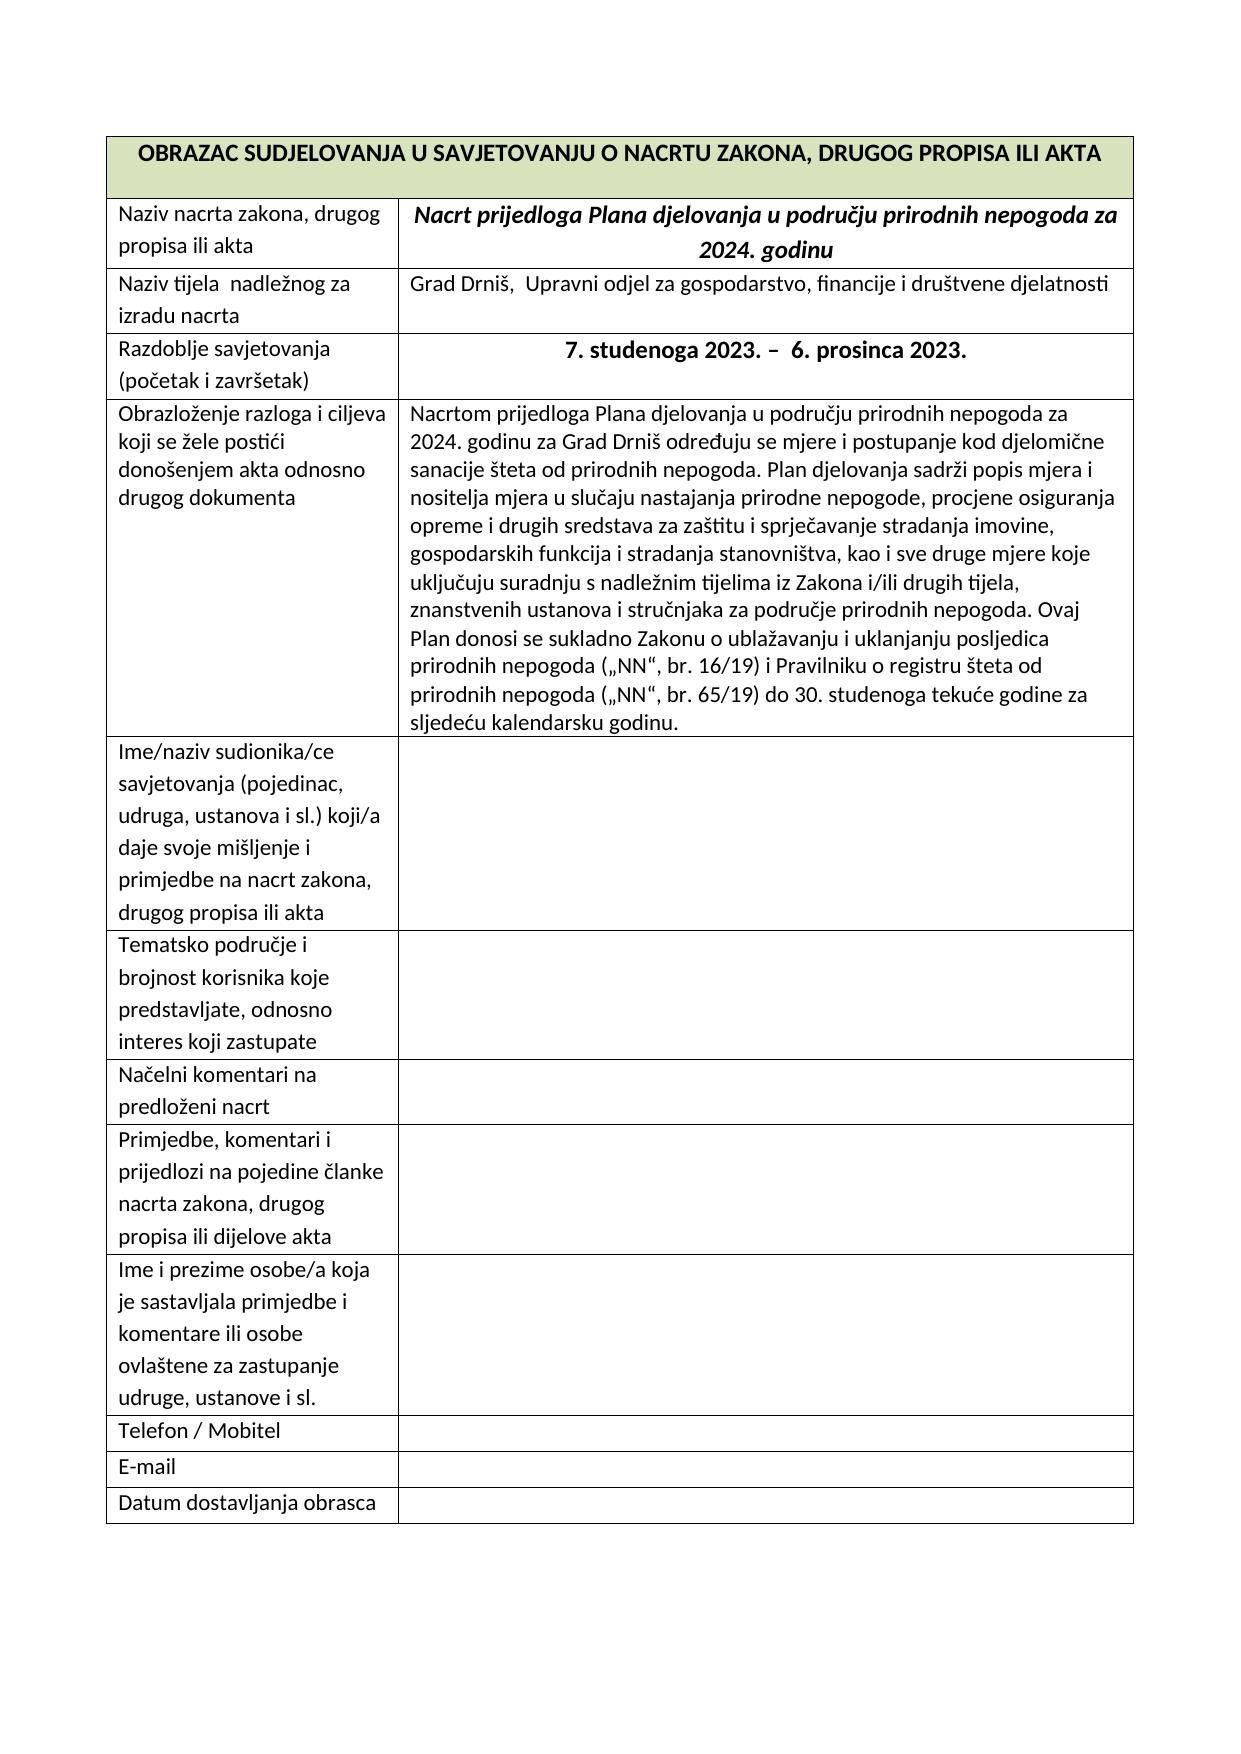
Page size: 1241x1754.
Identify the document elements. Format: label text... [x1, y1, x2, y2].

table_cell Ime/naziv sudionika/ce savjetovanja (pojedinac, udruga, ustanova i sl.) koji/a daje svoje mišljenje i primjedbe na nacrt zakona, drugog propisa ili akta [107, 737, 398, 929]
table_cell Tematsko područje i brojnost korisnika koje predstavljate, odnosno interes koji zastupate [107, 931, 398, 1059]
table_cell Datum dostavljanja obrasca [107, 1488, 398, 1523]
table_cell Naziv tijela nadležnog za izradu nacrta [107, 269, 398, 333]
table_cell Obrazloženje razloga i ciljeva koji se žele postići donošenjem akta odnosno drugog dokumenta [107, 400, 398, 736]
table_cell [399, 1255, 1133, 1415]
table_cell Nacrt prijedloga Plana djelovanja u području prirodnih nepogoda za 2024. godinu [399, 199, 1133, 268]
table_cell [399, 1488, 1133, 1523]
table_cell Načelni komentari na predloženi nacrt [107, 1060, 398, 1124]
table_cell E-mail [107, 1452, 398, 1487]
table_header OBRAZAC SUDJELOVANJA U SAVJETOVANJU O NACRTU ZAKONA, DRUGOG PROPISA ILI AKTA [107, 137, 1133, 198]
table_cell [399, 1416, 1133, 1451]
table_cell Primjedbe, komentari i prijedlozi na pojedine članke nacrta zakona, drugog propisa ili dijelove akta [107, 1125, 398, 1254]
table_cell [399, 931, 1133, 1059]
table_cell Telefon / Mobitel [107, 1416, 398, 1451]
table_cell Grad Drniš, Upravni odjel za gospodarstvo, financije i društvene djelatnosti [399, 269, 1133, 333]
table_cell 7. studenoga 2023. – 6. prosinca 2023. [399, 334, 1133, 398]
table_cell [399, 1452, 1133, 1487]
table_cell [399, 1060, 1133, 1124]
table_cell Nacrtom prijedloga Plana djelovanja u području prirodnih nepogoda za 2024. godinu za Grad Drniš određuju se mjere i postupanje kod djelomične sanacije šteta od prirodnih nepogoda. Plan djelovanja sadrži popis mjera i nositelja mjera u slučaju nastajanja prirodne nepogode, procjene osiguranja opreme i drugih sredstava za zaštitu i sprječavanje stradanja imovine, gospodarskih funkcija i stradanja stanovništva, kao i sve druge mjere koje uključuju suradnju s nadležnim tijelima iz Zakona i/ili drugih tijela, znanstvenih ustanova i stručnjaka za područje prirodnih nepogoda. Ovaj Plan donosi se sukladno Zakonu o ublažavanju i uklanjanju posljedica prirodnih nepogoda („NN“, br. 16/19) i Pravilniku o registru šteta od prirodnih nepogoda („NN“, br. 65/19) do 30. studenoga tekuće godine za sljedeću kalendarsku godinu. [399, 400, 1133, 736]
table_cell [399, 1125, 1133, 1254]
table_cell Ime i prezime osobe/a koja je sastavljala primjedbe i komentare ili osobe ovlaštene za zastupanje udruge, ustanove i sl. [107, 1255, 398, 1415]
table_cell Razdoblje savjetovanja (početak i završetak) [107, 334, 398, 398]
table_cell Naziv nacrta zakona, drugog propisa ili akta [107, 199, 398, 268]
table_cell [399, 737, 1133, 929]
